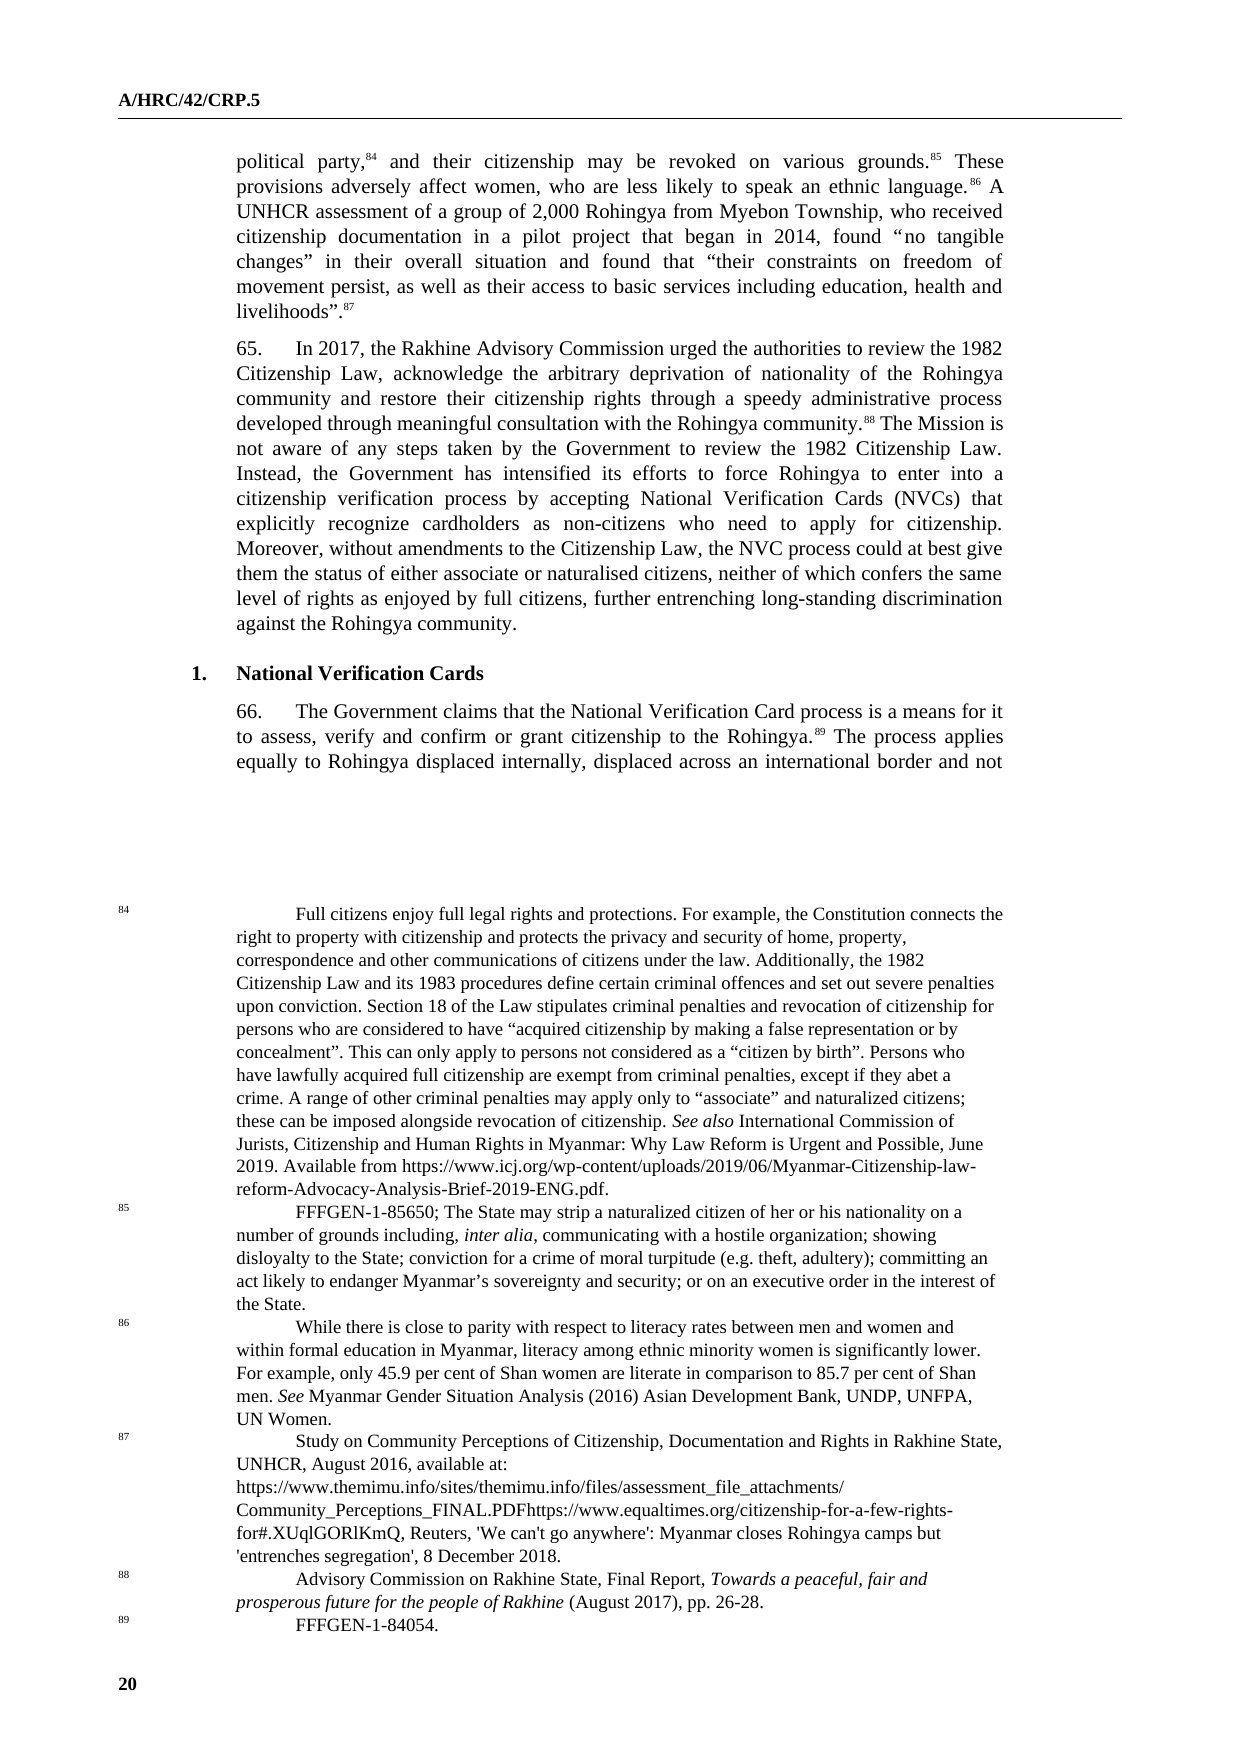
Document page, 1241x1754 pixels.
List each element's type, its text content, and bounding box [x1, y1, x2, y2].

text 66. The Government claims that the National Verification Card process is a means for it to assess, verify and confirm or grant citizenship to the Rohingya. The process applies equally to Rohingya displaced internally, displaced across an international border and not displaced. An NVC declares that the holder is a “Bengali”, a term Rohingya reject as it implies the Rohingya are illegal immigrants from Bangladesh, and so not citizens of Myanmar. The Government is coercing people into accepting NVCs. It implies that accepting NVCs can lead to receiving citizenship and the fulfilment of other rights but in practice, for the great majority of those holding NVCs, it does not. [236, 698, 1004, 773]
text 1. National Verification Cards [118, 660, 1004, 685]
text 65. In 2017, the Rakhine Advisory Commission urged the authorities to review the 1982 Citizenship Law, acknowledge the arbitrary deprivation of nationality of the Rohingya community and restore their citizenship rights through a speedy administrative process developed through meaningful consultation with the Rohingya community. The Mission is not aware of any steps taken by the Government to review the 1982 Citizenship Law. Instead, the Government has intensified its efforts to force Rohingya to enter into a citizenship verification process by accepting National Verification Cards (NVCs) that explicitly recognize cardholders as non-citizens who need to apply for citizenship. Moreover, without amendments to the Citizenship Law, the NVC process could at best give them the status of either associate or naturalised citizens, neither of which confers the same level of rights as enjoyed by full citizens, further entrenching long-standing discrimination against the Rohingya community. [236, 335, 1004, 635]
text 64. The few Rohingya who have been successful in obtaining citizenship in the past received the lesser “naturalised citizenship”. To qualify for naturalised citizenship, Section 44 of the 1982 Citizenship Law requires applicants to be over 18 years of age, speak one of the ethnic languages, be of good character and of sound mind. Naturalised citizenship falls short of full citizenship in that naturalized citizens may not hold political office or form a political party, and their citizenship may be revoked on various grounds. These provisions adversely affect women, who are less likely to speak an ethnic language. A UNHCR assessment of a group of 2,000 Rohingya from Myebon Township, who received citizenship documentation in a pilot project that began in 2014, found “no tangible changes” in their overall situation and found that “their constraints on freedom of movement persist, as well as their access to basic services including education, health and livelihoods”. [236, 148, 1004, 323]
